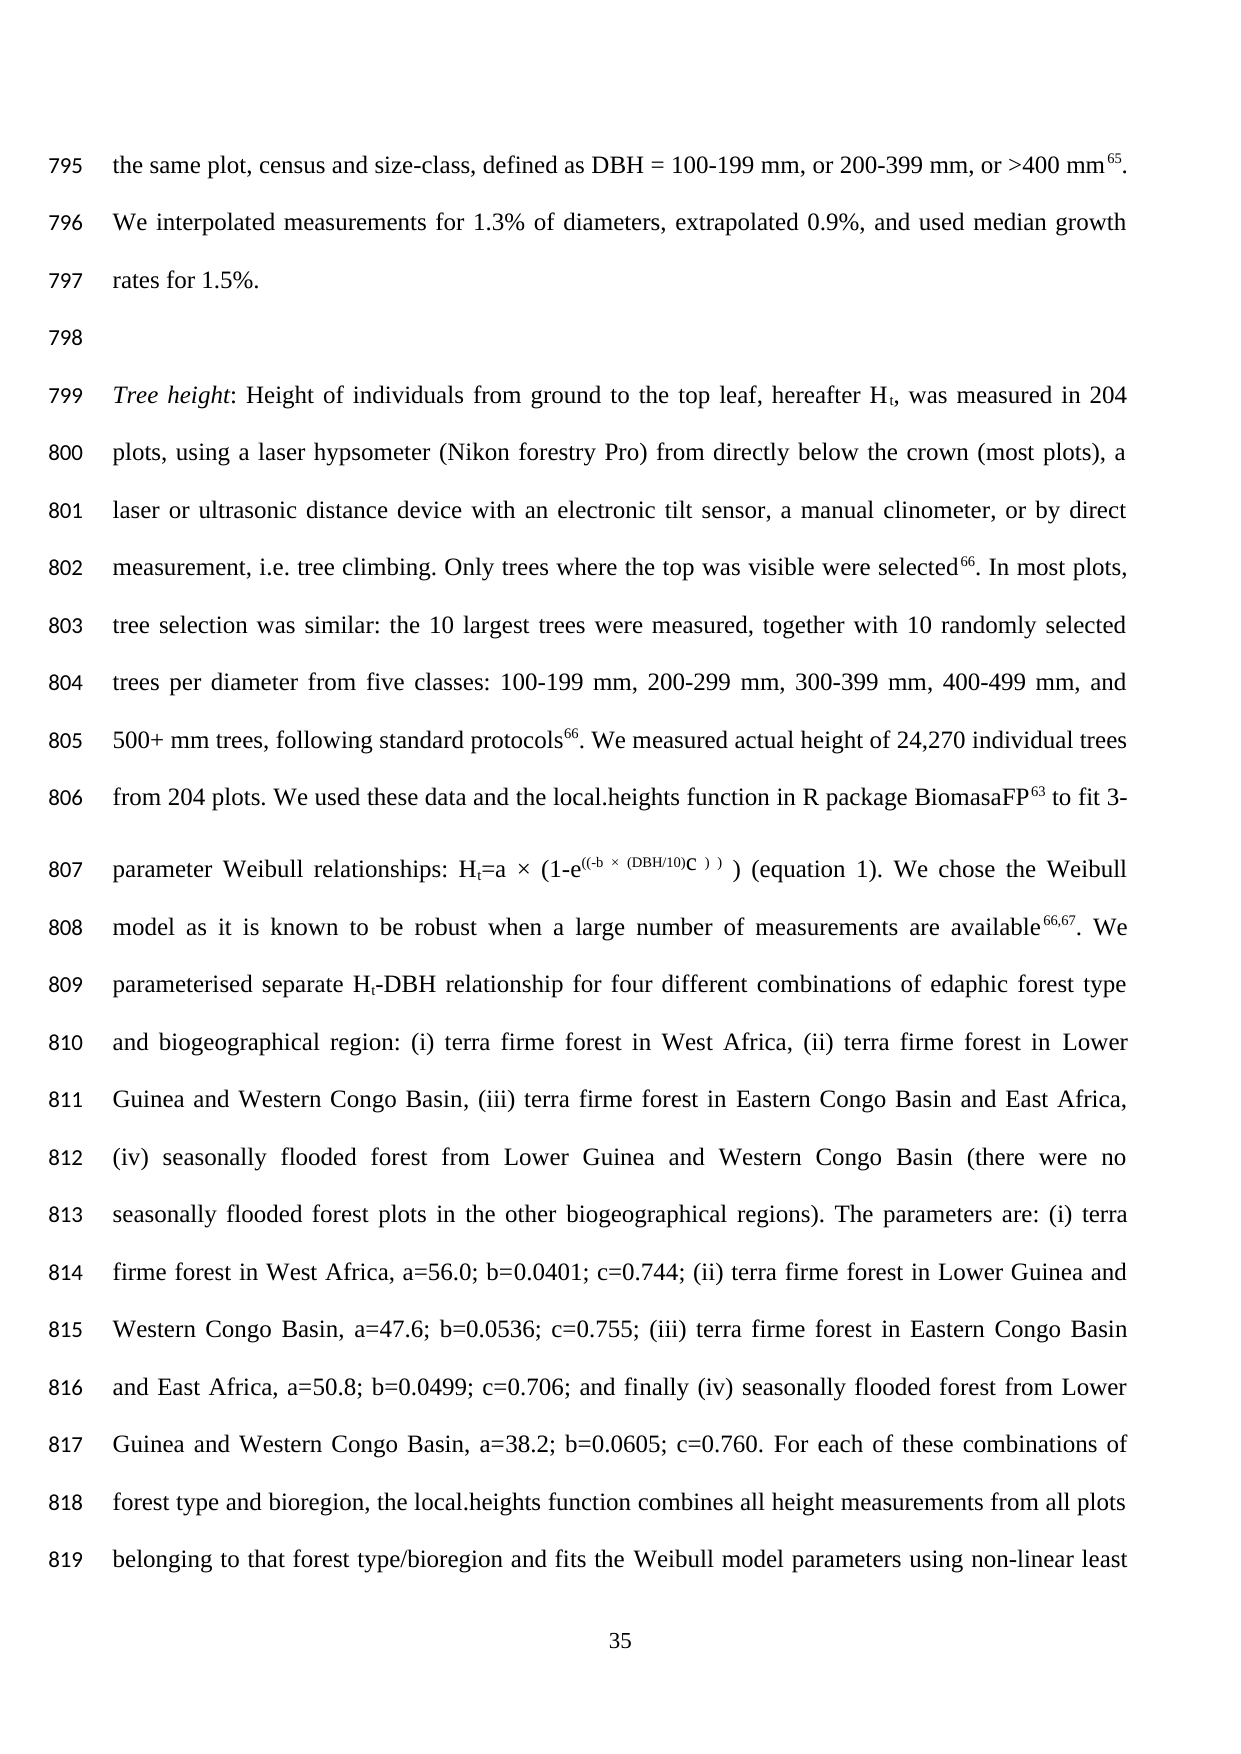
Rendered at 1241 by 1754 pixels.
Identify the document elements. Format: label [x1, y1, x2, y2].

text [112, 150, 1128, 294]
text [112, 380, 1128, 1573]
